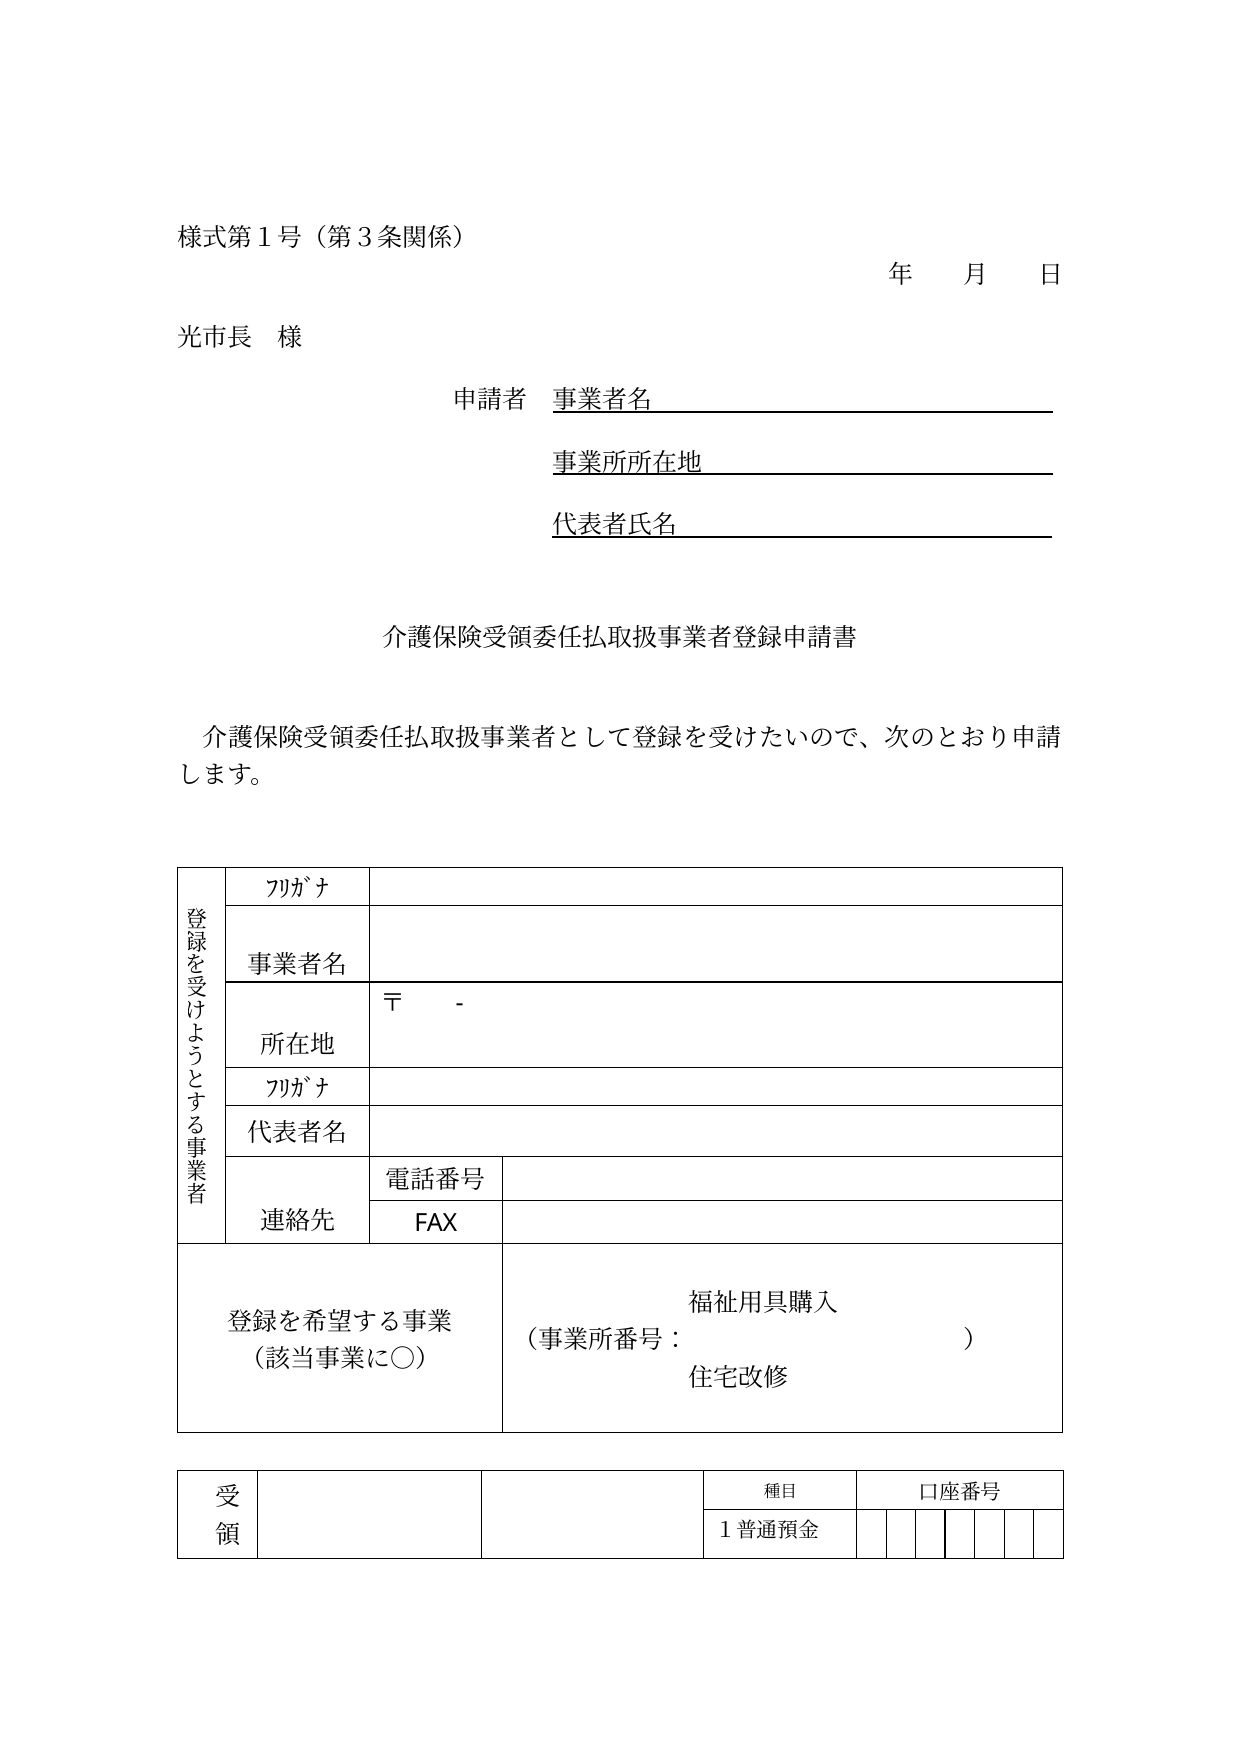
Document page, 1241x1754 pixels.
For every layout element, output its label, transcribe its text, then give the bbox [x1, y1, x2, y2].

table_cell [946, 1510, 974, 1558]
text 介護保険受領委任払取扱事業者登録申請書 [177, 617, 1063, 654]
table_cell [916, 1510, 944, 1558]
text 年 月 日 [177, 254, 1063, 292]
table_cell ﾌﾘｶﾞﾅ [226, 1068, 369, 1105]
table_cell [1005, 1510, 1033, 1558]
table_cell 所在地 [226, 983, 369, 1067]
text 事業所所在地 [177, 442, 1063, 479]
table_cell [503, 1157, 1062, 1199]
table_header [482, 1471, 703, 1558]
table_header [370, 868, 1062, 905]
table_cell 事業者名 [226, 906, 369, 981]
table_cell FAX [370, 1201, 502, 1243]
table_header 口座番号 [857, 1471, 1063, 1509]
table_cell [370, 1106, 1062, 1156]
table_cell 電話番号 [370, 1157, 502, 1199]
table_cell [370, 906, 1062, 981]
table_cell [503, 1201, 1062, 1243]
table_cell 連絡先 [226, 1157, 369, 1243]
table_header 登録を受けようとする事業者 [178, 868, 225, 1243]
table_cell [887, 1510, 915, 1558]
table_cell 〒 - [370, 983, 1062, 1067]
table_cell 登録を希望する事業 （該当事業に○） [178, 1244, 502, 1432]
text 代表者氏名 [177, 504, 1063, 542]
table_cell 福祉用具購入 （事業所番号： ） 住宅改修 [503, 1244, 1062, 1432]
table_header 種目 [704, 1471, 856, 1509]
text 申請者 事業者名 [177, 379, 1063, 417]
table_cell [370, 1068, 1062, 1105]
table_cell 代表者名 [226, 1106, 369, 1156]
table_cell [857, 1510, 886, 1558]
table_cell １普通預金 ２当座預金 ３その他 [704, 1510, 856, 1558]
table_header [258, 1471, 481, 1558]
table_header 受領委任払用 振込口座 [178, 1471, 257, 1558]
text 介護保険受領委任払取扱事業者として登録を受けたいので、次のとおり申請します。 [177, 717, 1063, 792]
text 光市長 様 [177, 317, 1063, 354]
text 様式第１号（第３条関係） [177, 217, 1063, 254]
table_cell [975, 1510, 1004, 1558]
table_header ﾌﾘｶﾞﾅ [226, 868, 369, 905]
table_cell [1034, 1510, 1063, 1558]
